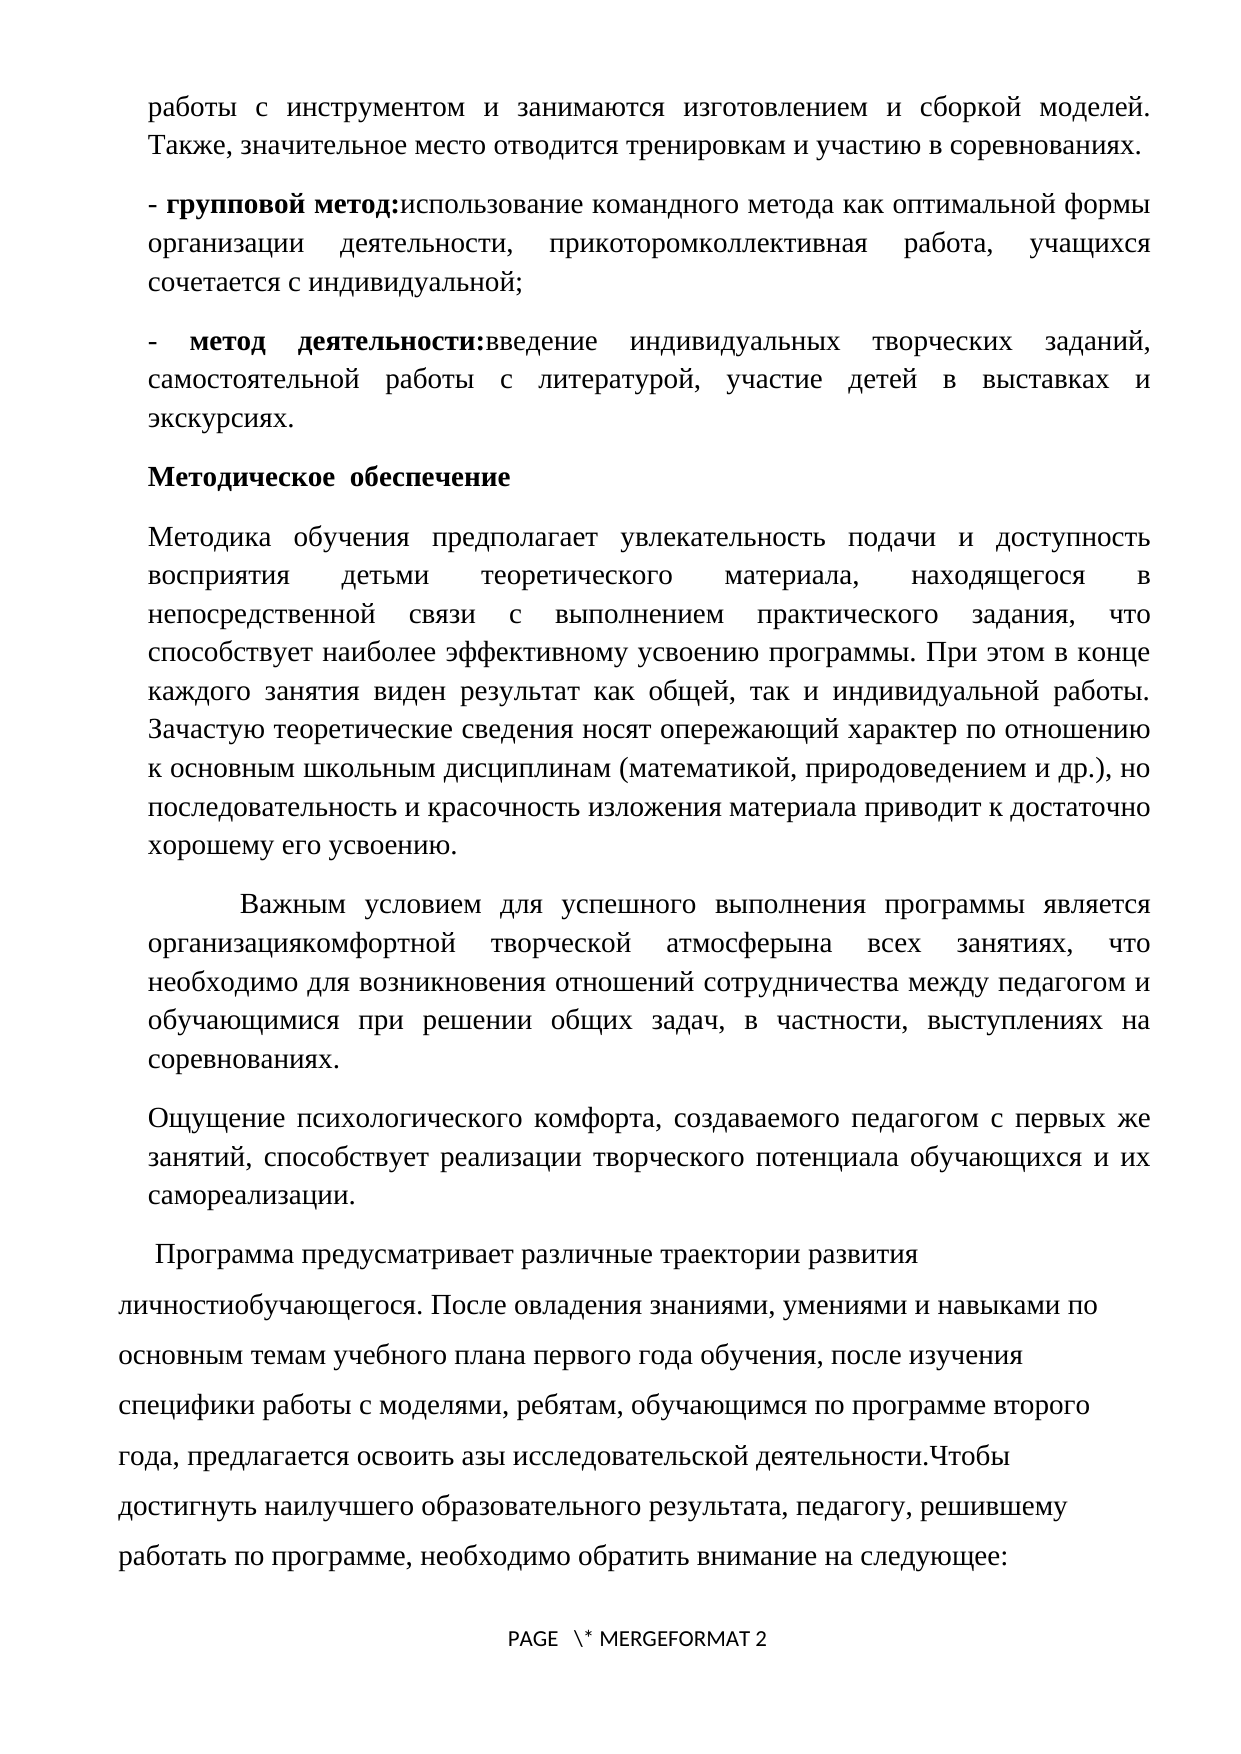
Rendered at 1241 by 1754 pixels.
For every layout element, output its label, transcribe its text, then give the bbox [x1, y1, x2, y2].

text Важным условием для успешного выполнения программы является организациякомфортной творческой атмосферына всех занятиях, что необходимо для возникновения отношений сотрудничества между педагогом и обучающимися при решении общих задач, в частности, выступлениях на соревнованиях. [148, 887, 1152, 1074]
text Программа предусматривает различные траектории развития личностиобучающегося. После овладения знаниями, умениями и навыками по основным темам учебного плана первого года обучения, после изучения специфики работы с моделями, ребятам, обучающимся по программе второго года, предлагается освоить азы исследовательской деятельности.Чтобы достигнуть наилучшего образовательного результата, педагогу, решившему работать по программе, необходимо обратить внимание на следующее: [118, 1237, 1152, 1572]
text Методическое обеспечение [148, 459, 1152, 493]
text - метод деятельности:введение индивидуальных творческих заданий, самостоятельной работы с литературой, участие детей в выставках и экскурсиях. [148, 323, 1152, 434]
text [148, 89, 1152, 161]
text - групповой метод:использование командного метода как оптимальной формы организации деятельности, прикоторомколлективная работа, учащихся сочетается с индивидуальной; [148, 187, 1152, 297]
text Ощущение психологического комфорта, создаваемого педагогом с первых же занятий, способствует реализации творческого потенциала обучающихся и их самореализации. [148, 1100, 1152, 1211]
text Методика обучения предполагает увлекательность подачи и доступность восприятия детьми теоретического материала, находящегося в непосредственной связи с выполнением практического задания, что способствует наиболее эффективному усвоению программы. При этом в конце каждого занятия виден результат как общей, так и индивидуальной работы. Зачастую теоретические сведения носят опережающий характер по отношению к основным школьным дисциплинам (математикой, природоведением и др.), но последовательность и красочность изложения материала приводит к достаточно хорошему его усвоению. [148, 519, 1152, 861]
